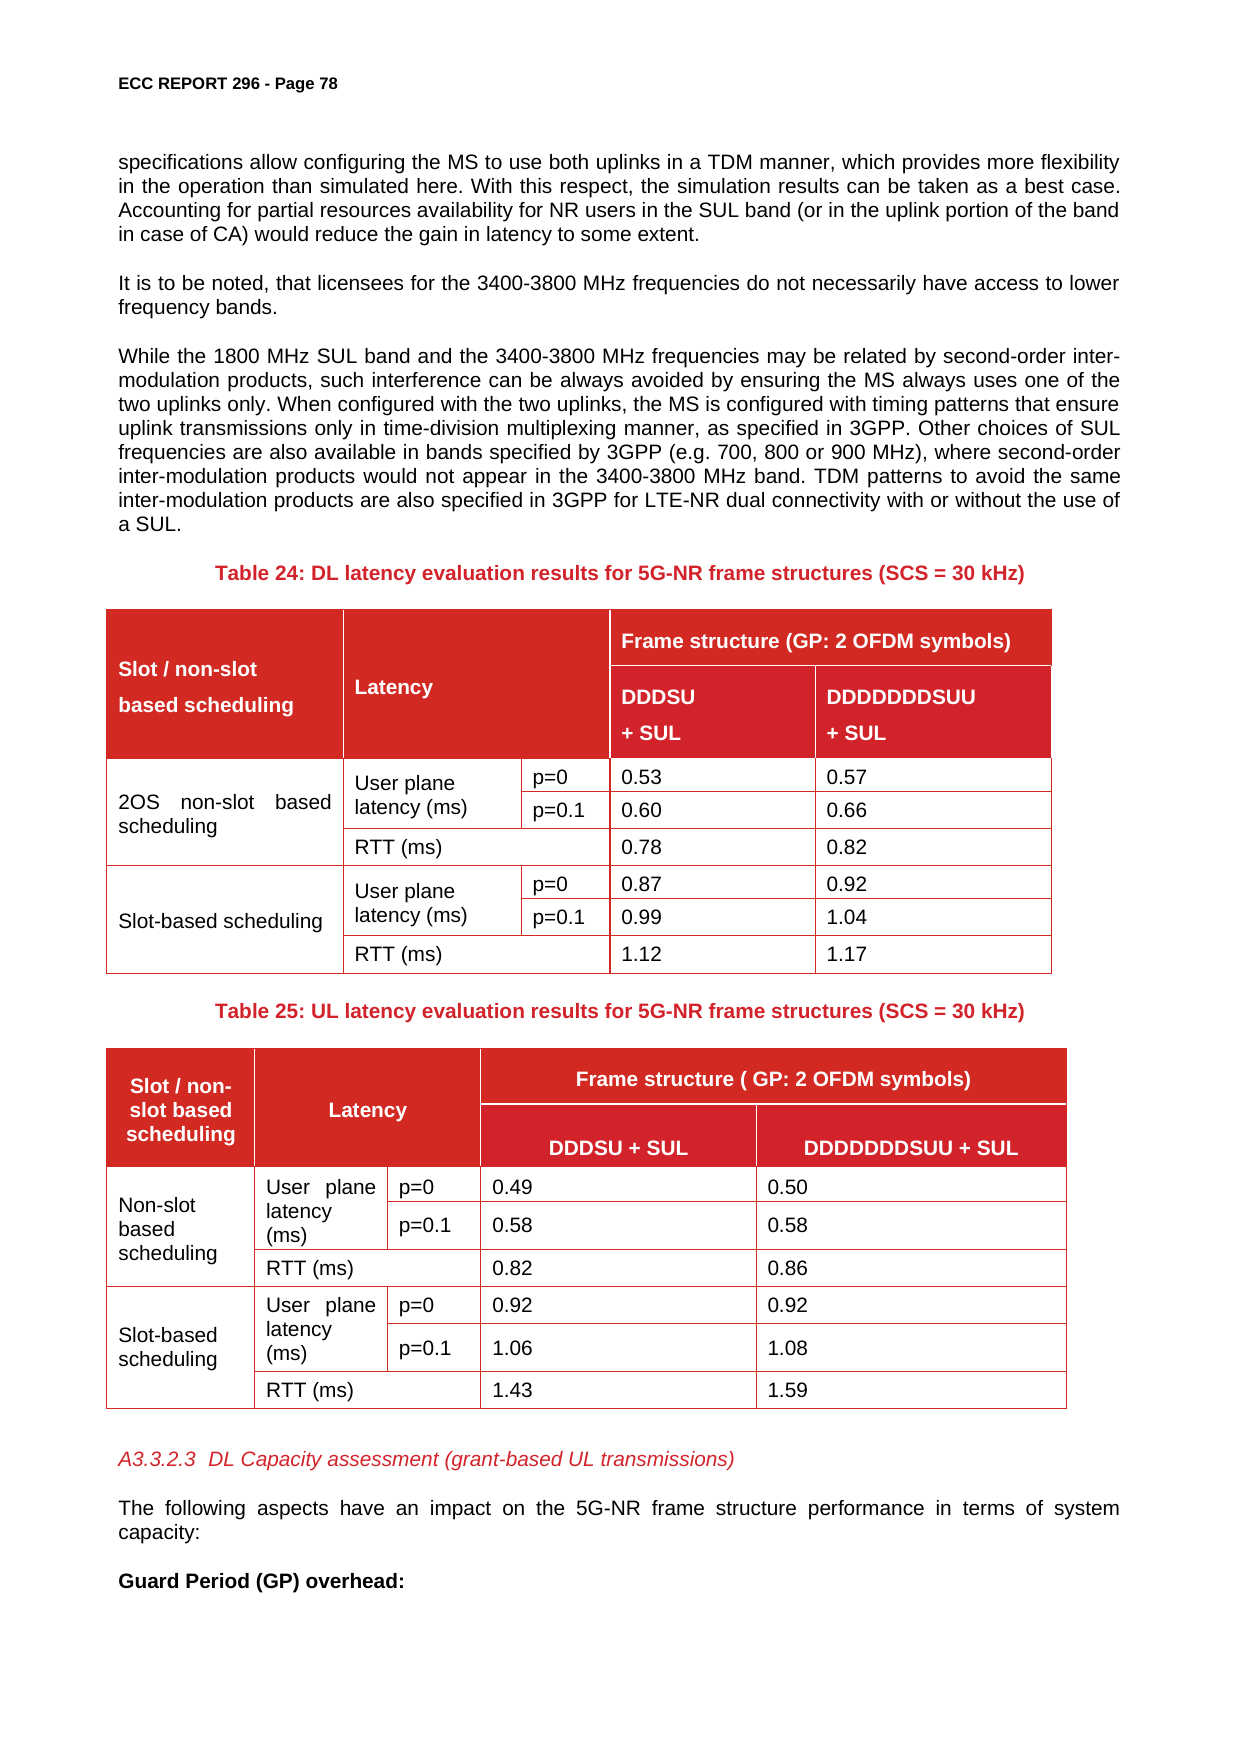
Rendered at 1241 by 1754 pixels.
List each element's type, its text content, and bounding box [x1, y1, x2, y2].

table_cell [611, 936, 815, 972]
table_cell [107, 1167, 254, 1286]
text While the 1800 MHz SUL band and the 3400-3800 MHz frequencies may be related by second-order inter-modulation products, such interference can be always avoided by ensuring the MS always uses one of the two uplinks only. When configured with the two uplinks, the MS is configured with timing patterns that ensure uplink transmissions only in time-division multiplexing manner, as specified in 3GPP. Other choices of SUL frequencies are also available in bands specified by 3GPP (e.g. 700, 800 or 900 MHz), where second-order inter-modulation products would not appear in the 3400-3800 MHz band. TDM patterns to avoid the same inter-modulation products are also specified in 3GPP for LTE-NR dual connectivity with or without the use of a SUL. [118, 344, 1122, 535]
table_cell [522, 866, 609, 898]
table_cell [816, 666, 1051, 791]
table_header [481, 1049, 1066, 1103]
text It is to be noted, that licensees for the 3400-3800 MHz frequencies do not necessarily have access to lower frequency bands. [118, 271, 1122, 319]
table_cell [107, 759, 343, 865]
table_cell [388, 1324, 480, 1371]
text Table 25: UL latency evaluation results for 5G-NR frame structures (SCS = 30 kHz) [118, 998, 1122, 1022]
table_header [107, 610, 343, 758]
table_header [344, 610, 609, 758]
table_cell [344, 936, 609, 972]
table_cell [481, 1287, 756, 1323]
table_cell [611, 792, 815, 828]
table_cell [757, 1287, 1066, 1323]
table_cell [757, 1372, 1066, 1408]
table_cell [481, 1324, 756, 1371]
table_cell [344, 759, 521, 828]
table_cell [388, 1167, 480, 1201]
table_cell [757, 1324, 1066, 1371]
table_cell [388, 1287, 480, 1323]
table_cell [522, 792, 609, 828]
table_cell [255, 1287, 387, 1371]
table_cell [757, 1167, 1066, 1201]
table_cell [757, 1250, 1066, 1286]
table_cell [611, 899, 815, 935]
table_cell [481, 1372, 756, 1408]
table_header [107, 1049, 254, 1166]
text Table 24: DL latency evaluation results for 5G-NR frame structures (SCS = 30 kHz) [118, 560, 1122, 584]
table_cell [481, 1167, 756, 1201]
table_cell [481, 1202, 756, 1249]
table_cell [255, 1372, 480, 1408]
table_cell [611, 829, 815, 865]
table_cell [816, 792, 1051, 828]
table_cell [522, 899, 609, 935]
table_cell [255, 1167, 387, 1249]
subtitle DL Capacity assessment (grant-based UL transmissions) [118, 1447, 1122, 1471]
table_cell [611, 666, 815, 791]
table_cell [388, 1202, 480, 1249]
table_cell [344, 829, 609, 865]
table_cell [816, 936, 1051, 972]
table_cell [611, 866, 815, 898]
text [118, 150, 1122, 246]
text Guard Period (GP) overhead: [118, 1568, 1122, 1592]
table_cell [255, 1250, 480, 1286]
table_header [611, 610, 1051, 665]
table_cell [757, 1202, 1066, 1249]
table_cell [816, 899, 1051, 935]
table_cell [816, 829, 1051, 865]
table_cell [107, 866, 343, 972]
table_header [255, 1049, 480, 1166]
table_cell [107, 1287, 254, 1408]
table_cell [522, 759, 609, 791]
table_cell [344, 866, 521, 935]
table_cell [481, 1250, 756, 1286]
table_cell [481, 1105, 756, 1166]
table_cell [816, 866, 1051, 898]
text The following aspects have an impact on the 5G-NR frame structure performance in terms of system capacity: [118, 1496, 1122, 1543]
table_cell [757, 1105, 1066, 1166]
